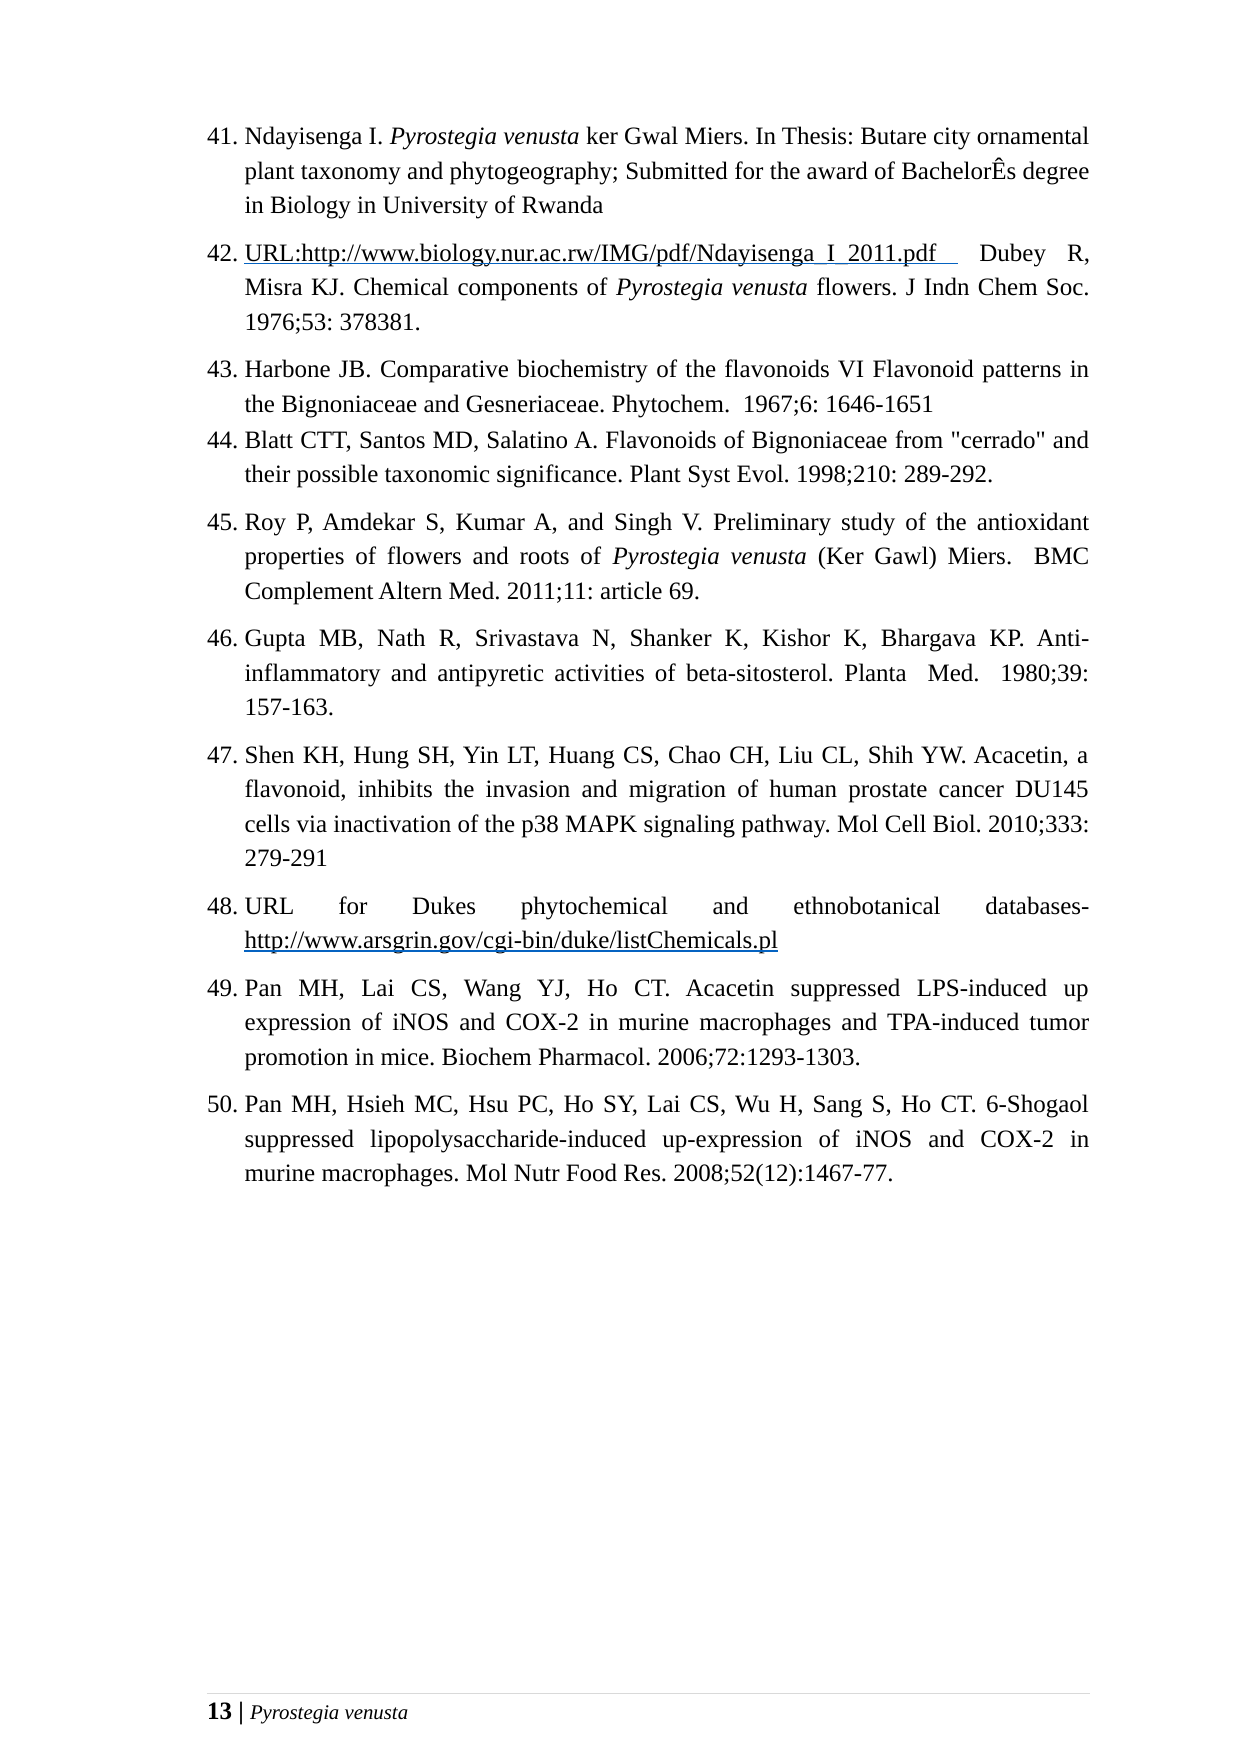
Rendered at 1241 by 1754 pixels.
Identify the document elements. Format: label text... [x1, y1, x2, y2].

list Roy P, Amdekar S, Kumar A, and Singh V. Preliminary study of the antioxidant properties of flowers and roots of Pyrostegia venusta (Ker Gawl) Miers. BMC Complement Altern Med. 2011;11: article 69. [207, 507, 1090, 605]
list Pan MH, Lai CS, Wang YJ, Ho CT. Acacetin suppressed LPS-induced up expression of iNOS and COX-2 in murine macrophages and TPA-induced tumor promotion in mice. Biochem Pharmacol. 2006;72:1293-1303. [207, 973, 1090, 1071]
list Pan MH, Hsieh MC, Hsu PC, Ho SY, Lai CS, Wu H, Sang S, Ho CT. 6-Shogaol suppressed lipopolysaccharide-induced up-expression of iNOS and COX-2 in murine macrophages. Mol Nutr Food Res. 2008;52(12):1467-77. [207, 1089, 1090, 1187]
list Blatt CTT, Santos MD, Salatino A. Flavonoids of Bignoniaceae from "cerrado" and their possible taxonomic significance. Plant Syst Evol. 1998;210: 289-292. [207, 425, 1090, 488]
list URL for Dukes phytochemical and ethnobotanical databases- http://www.arsgrin.gov/cgi-bin/duke/listChemicals.pl [207, 891, 1090, 954]
list Shen KH, Hung SH, Yin LT, Huang CS, Chao CH, Liu CL, Shih YW. Acacetin, a flavonoid, inhibits the invasion and migration of human prostate cancer DU145 cells via inactivation of the p38 MAPK signaling pathway. Mol Cell Biol. 2010;333: 279-291 [207, 740, 1090, 872]
list URL:http://www.biology.nur.ac.rw/IMG/pdf/Ndayisenga_I_2011.pdf Dubey R, Misra KJ. Chemical components of Pyrostegia venusta flowers. J Indn Chem Soc. 1976;53: 378381. [207, 238, 1090, 336]
list Gupta MB, Nath R, Srivastava N, Shanker K, Kishor K, Bhargava KP. Anti-inflammatory and antipyretic activities of beta-sitosterol. Planta Med. 1980;39: 157-163. [207, 623, 1090, 721]
list Ndayisenga I. Pyrostegia venusta ker Gwal Miers. In Thesis: Butare city ornamental plant taxonomy and phytogeography; Submitted for the award of BachelorÊs degree in Biology in University of Rwanda [207, 121, 1090, 219]
list Harbone JB. Comparative biochemistry of the flavonoids VI Flavonoid patterns in the Bignoniaceae and Gesneriaceae. Phytochem. 1967;6: 1646-1651 [207, 354, 1090, 418]
